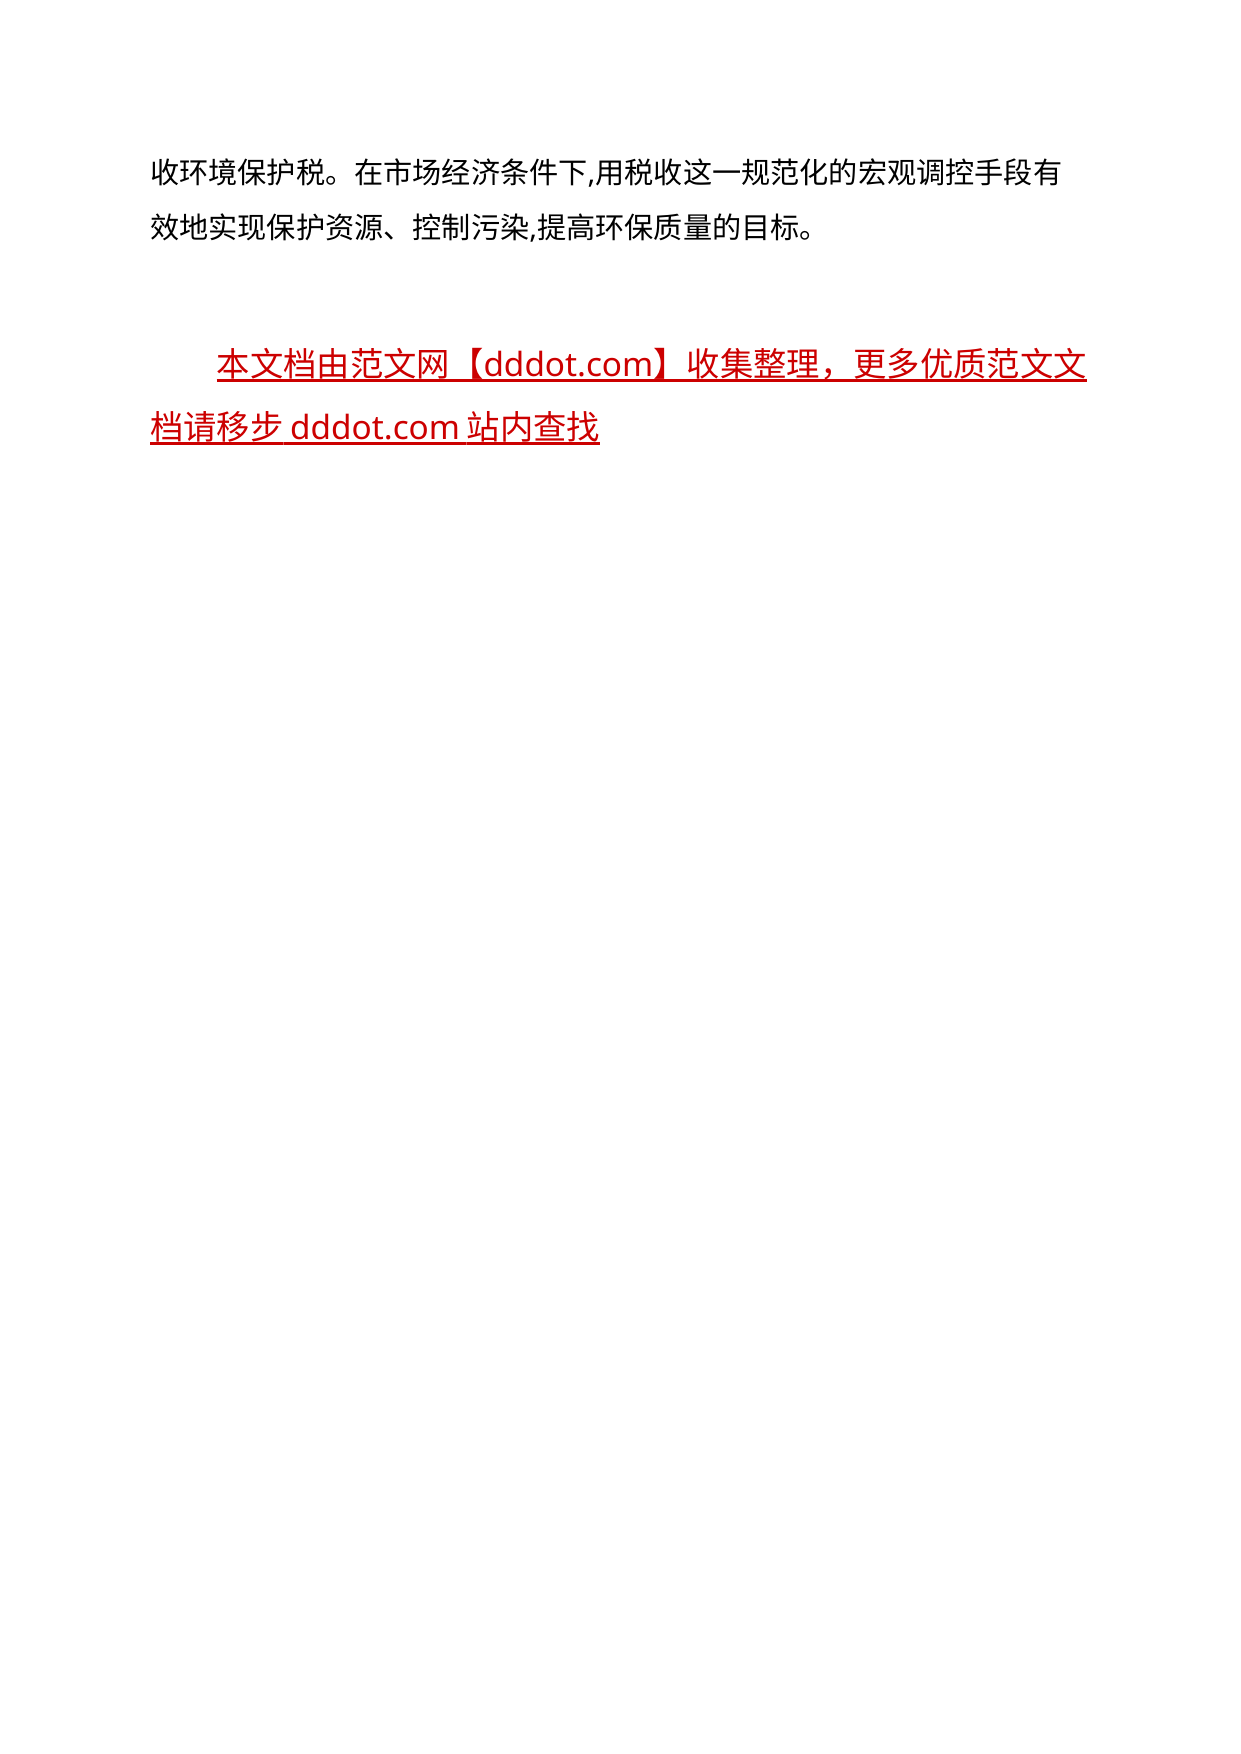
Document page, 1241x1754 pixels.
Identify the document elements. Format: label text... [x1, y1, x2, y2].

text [150, 150, 1090, 247]
text 本文档由范文网【dddot.com】收集整理，更多优质范文文档请移步dddot.com站内查找 [150, 338, 1090, 449]
